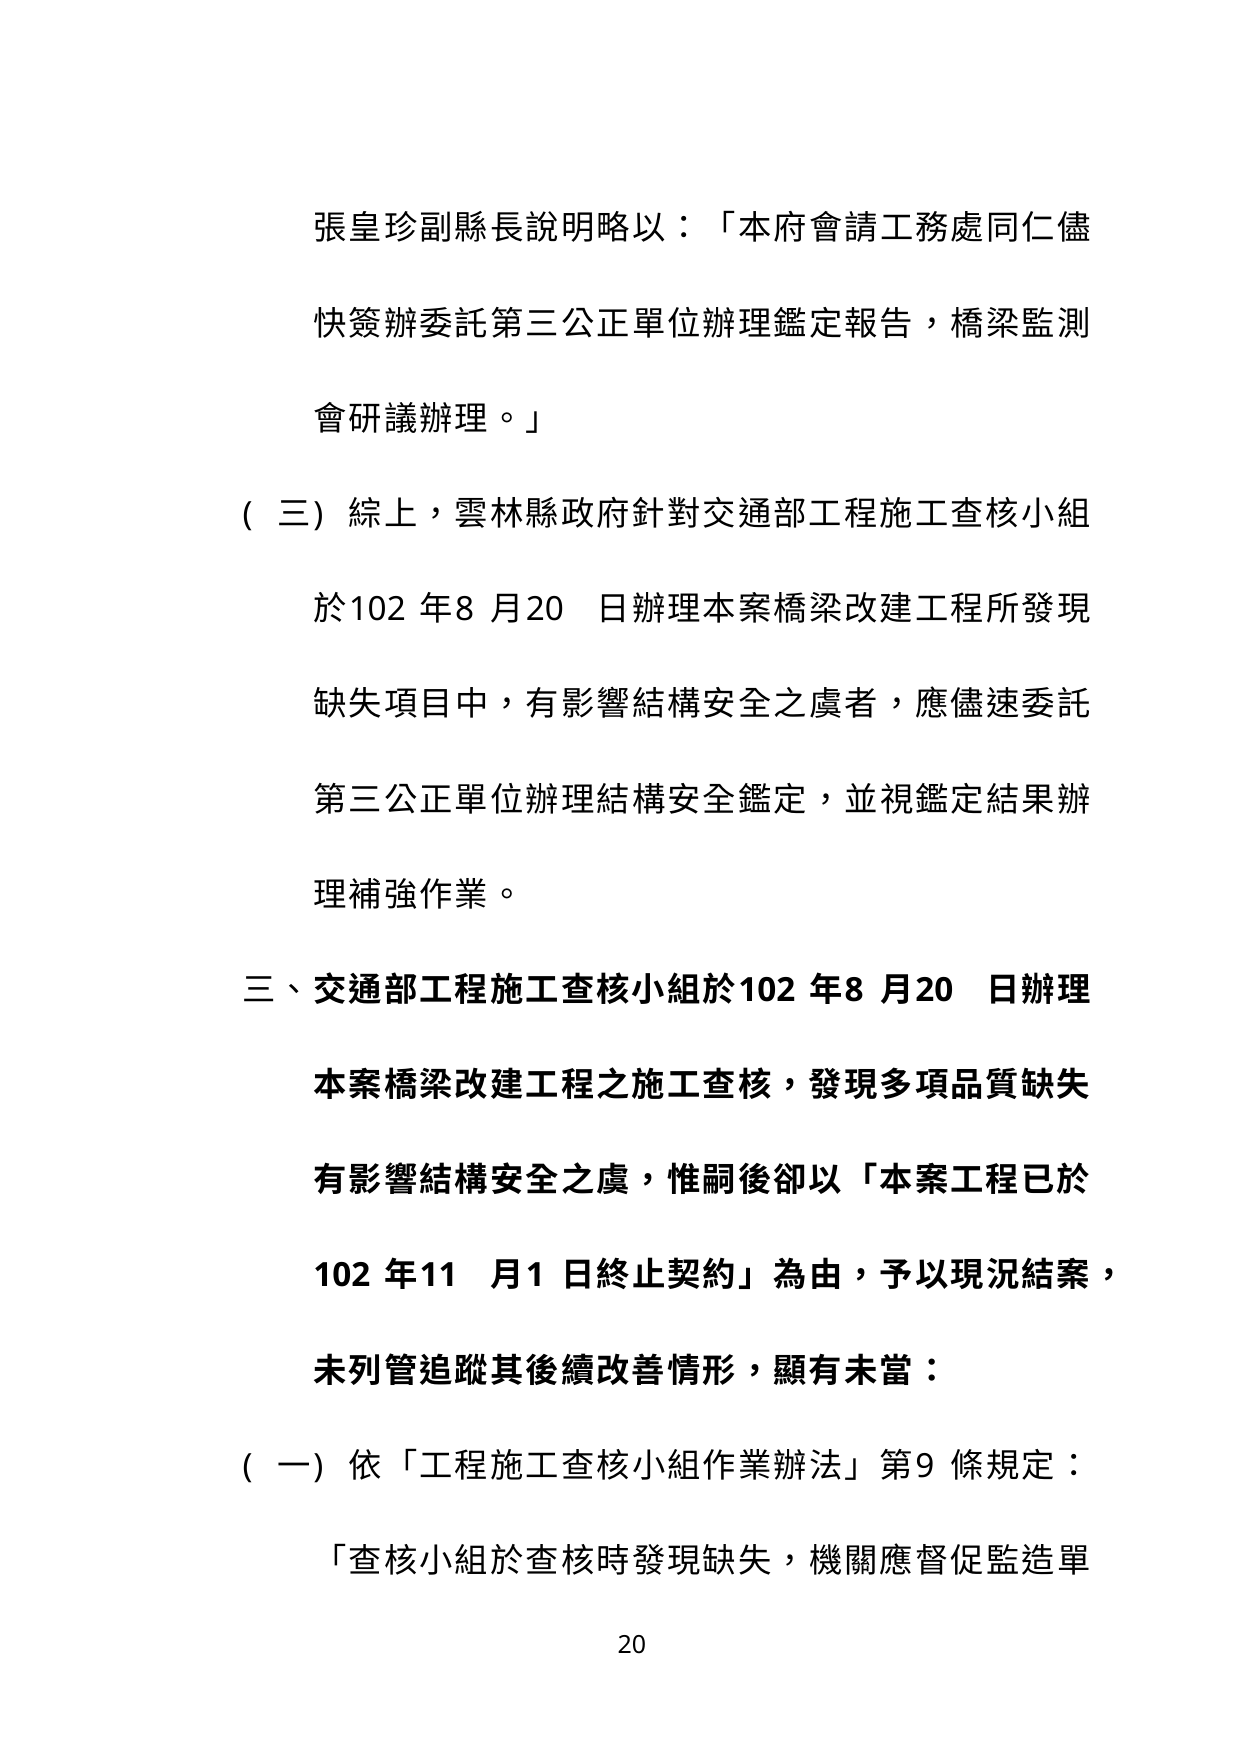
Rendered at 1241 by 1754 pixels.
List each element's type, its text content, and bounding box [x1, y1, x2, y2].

subtitle 綜上，雲林縣政府針對交通部工程施工查核小組於102年8月20日辦理本案橋梁改建工程所發現缺失項目中，有影響結構安全之虞者，應儘速委託第三公正單位辦理結構安全鑑定，並視鑑定結果辦理補強作業。 [242, 463, 1092, 939]
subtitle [242, 178, 1092, 463]
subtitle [242, 1415, 1092, 1606]
subtitle 交通部工程施工查核小組於102年8月20日辦理本案橋梁改建工程之施工查核，發現多項品質缺失有影響結構安全之虞，惟嗣後卻以「本案工程已於102年11月1日終止契約」為由，予以現況結案，未列管追蹤其後續改善情形，顯有未當： [208, 939, 1092, 1415]
